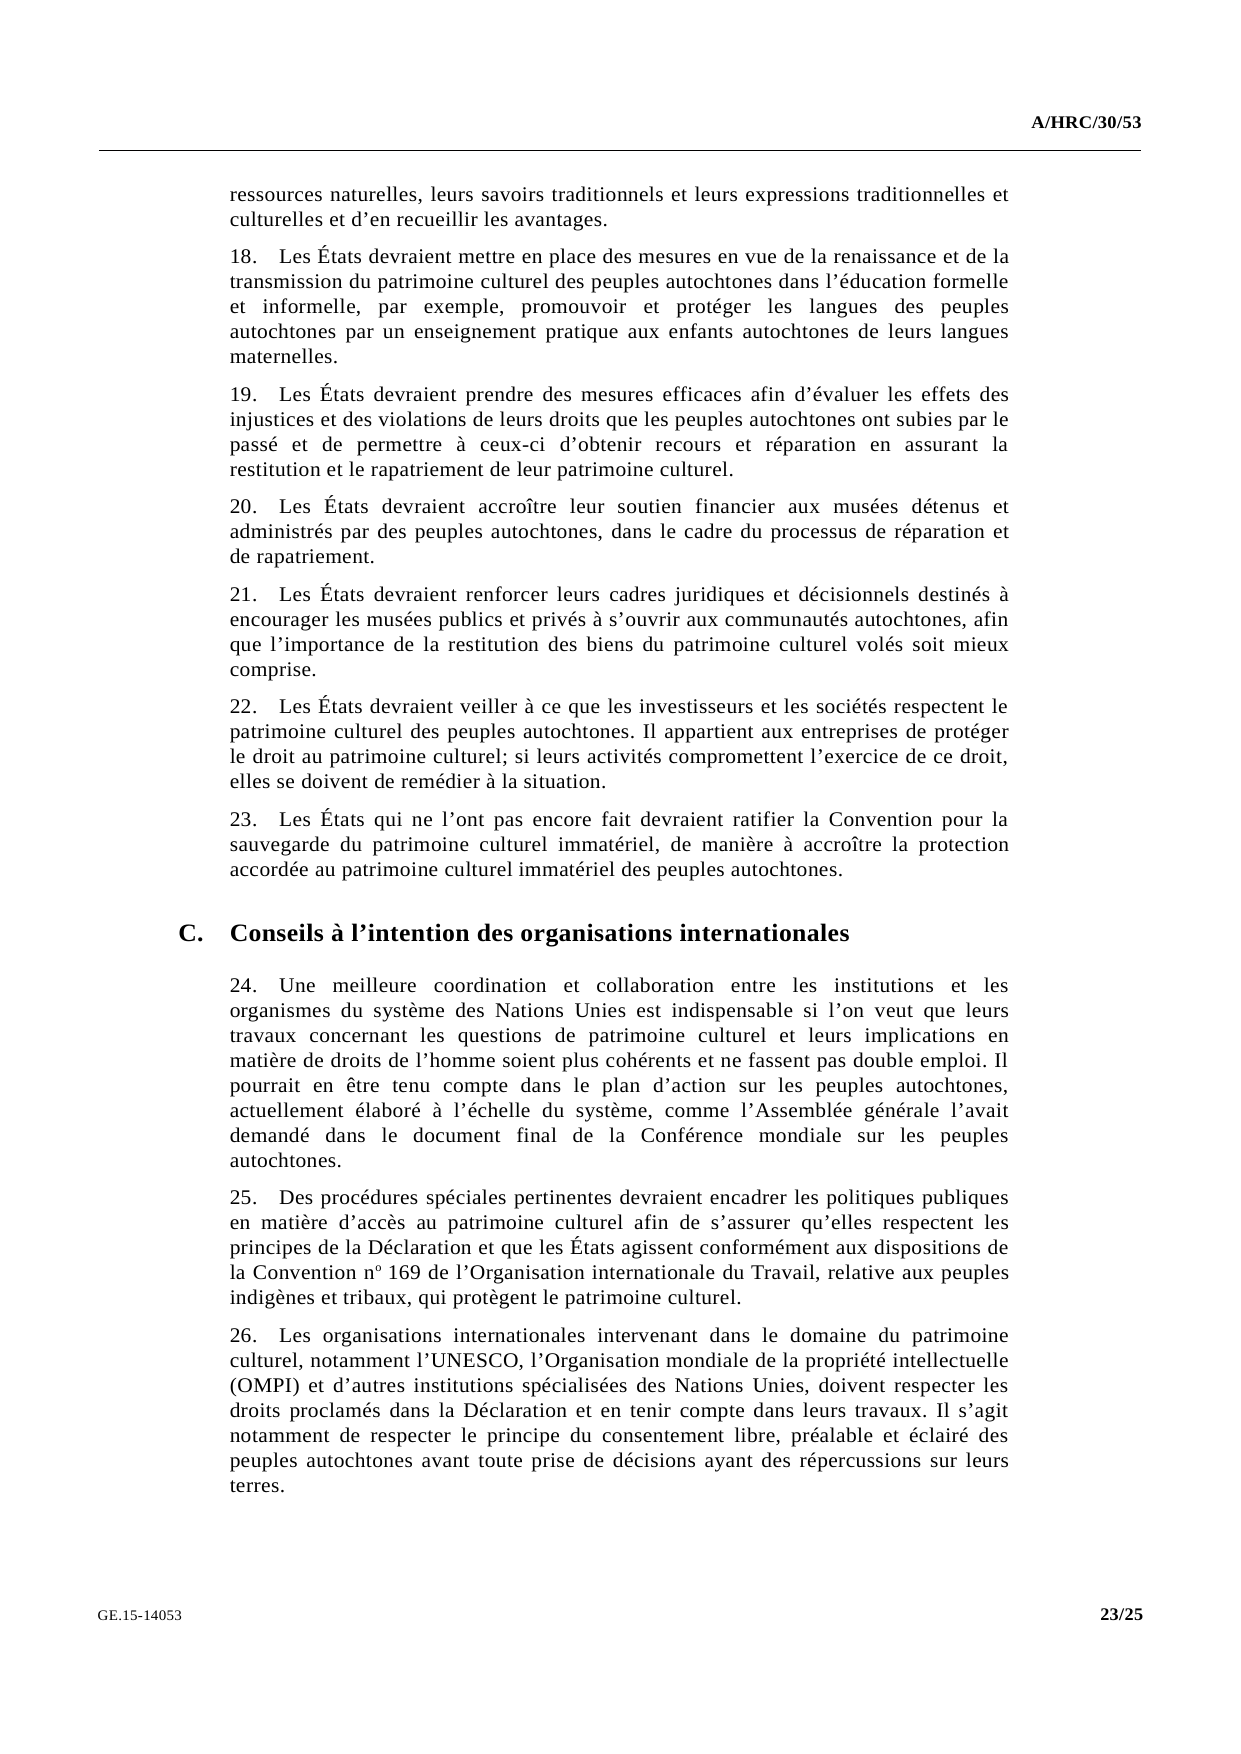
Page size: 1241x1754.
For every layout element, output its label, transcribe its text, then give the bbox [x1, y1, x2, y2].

text C. Conseils à l’intention des organisations internationales [97, 919, 1011, 947]
list Les États qui ne l’ont pas encore fait devraient ratifier la Convention pour la sauvegarde du patrimoine culturel immatériel, de manière à accroître la protection accordée au patrimoine culturel immatériel des peuples autochtones. [229, 806, 1011, 881]
list Les États devraient accroître leur soutien financier aux musées détenus et administrés par des peuples autochtones, dans le cadre du processus de réparation et de rapatriement. [229, 494, 1011, 569]
list Des procédures spéciales pertinentes devraient encadrer les politiques publiques en matière d’accès au patrimoine culturel afin de s’assurer qu’elles respectent les principes de la Déclaration et que les États agissent conformément aux dispositions de la Convention no 169 de l’Organisation internationale du Travail, relative aux peuples indigènes et tribaux, qui protègent le patrimoine culturel. [229, 1184, 1011, 1309]
list Les États devraient renforcer leurs cadres juridiques et décisionnels destinés à encourager les musées publics et privés à s’ouvrir aux communautés autochtones, afin que l’importance de la restitution des biens du patrimoine culturel volés soit mieux comprise. [229, 581, 1011, 681]
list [229, 181, 1011, 231]
list Les États devraient mettre en place des mesures en vue de la renaissance et de la transmission du patrimoine culturel des peuples autochtones dans l’éducation formelle et informelle, par exemple, promouvoir et protéger les langues des peuples autochtones par un enseignement pratique aux enfants autochtones de leurs langues maternelles. [229, 244, 1011, 369]
list Les organisations internationales intervenant dans le domaine du patrimoine culturel, notamment l’UNESCO, l’Organisation mondiale de la propriété intellectuelle (OMPI) et d’autres institutions spécialisées des Nations Unies, doivent respecter les droits proclamés dans la Déclaration et en tenir compte dans leurs travaux. Il s’agit notamment de respecter le principe du consentement libre, préalable et éclairé des peuples autochtones avant toute prise de décisions ayant des répercussions sur leurs terres. [229, 1322, 1011, 1497]
list Une meilleure coordination et collaboration entre les institutions et les organismes du système des Nations Unies est indispensable si l’on veut que leurs travaux concernant les questions de patrimoine culturel et leurs implications en matière de droits de l’homme soient plus cohérents et ne fassent pas double emploi. Il pourrait en être tenu compte dans le plan d’action sur les peuples autochtones, actuellement élaboré à l’échelle du système, comme l’Assemblée générale l’avait demandé dans le document final de la Conférence mondiale sur les peuples autochtones. [229, 972, 1011, 1172]
list Les États devraient veiller à ce que les investisseurs et les sociétés respectent le patrimoine culturel des peuples autochtones. Il appartient aux entreprises de protéger le droit au patrimoine culturel; si leurs activités compromettent l’exercice de ce droit, elles se doivent de remédier à la situation. [229, 694, 1011, 794]
list Les États devraient prendre des mesures efficaces afin d’évaluer les effets des injustices et des violations de leurs droits que les peuples autochtones ont subies par le passé et de permettre à ceux-ci d’obtenir recours et réparation en assurant la restitution et le rapatriement de leur patrimoine culturel. [229, 381, 1011, 481]
